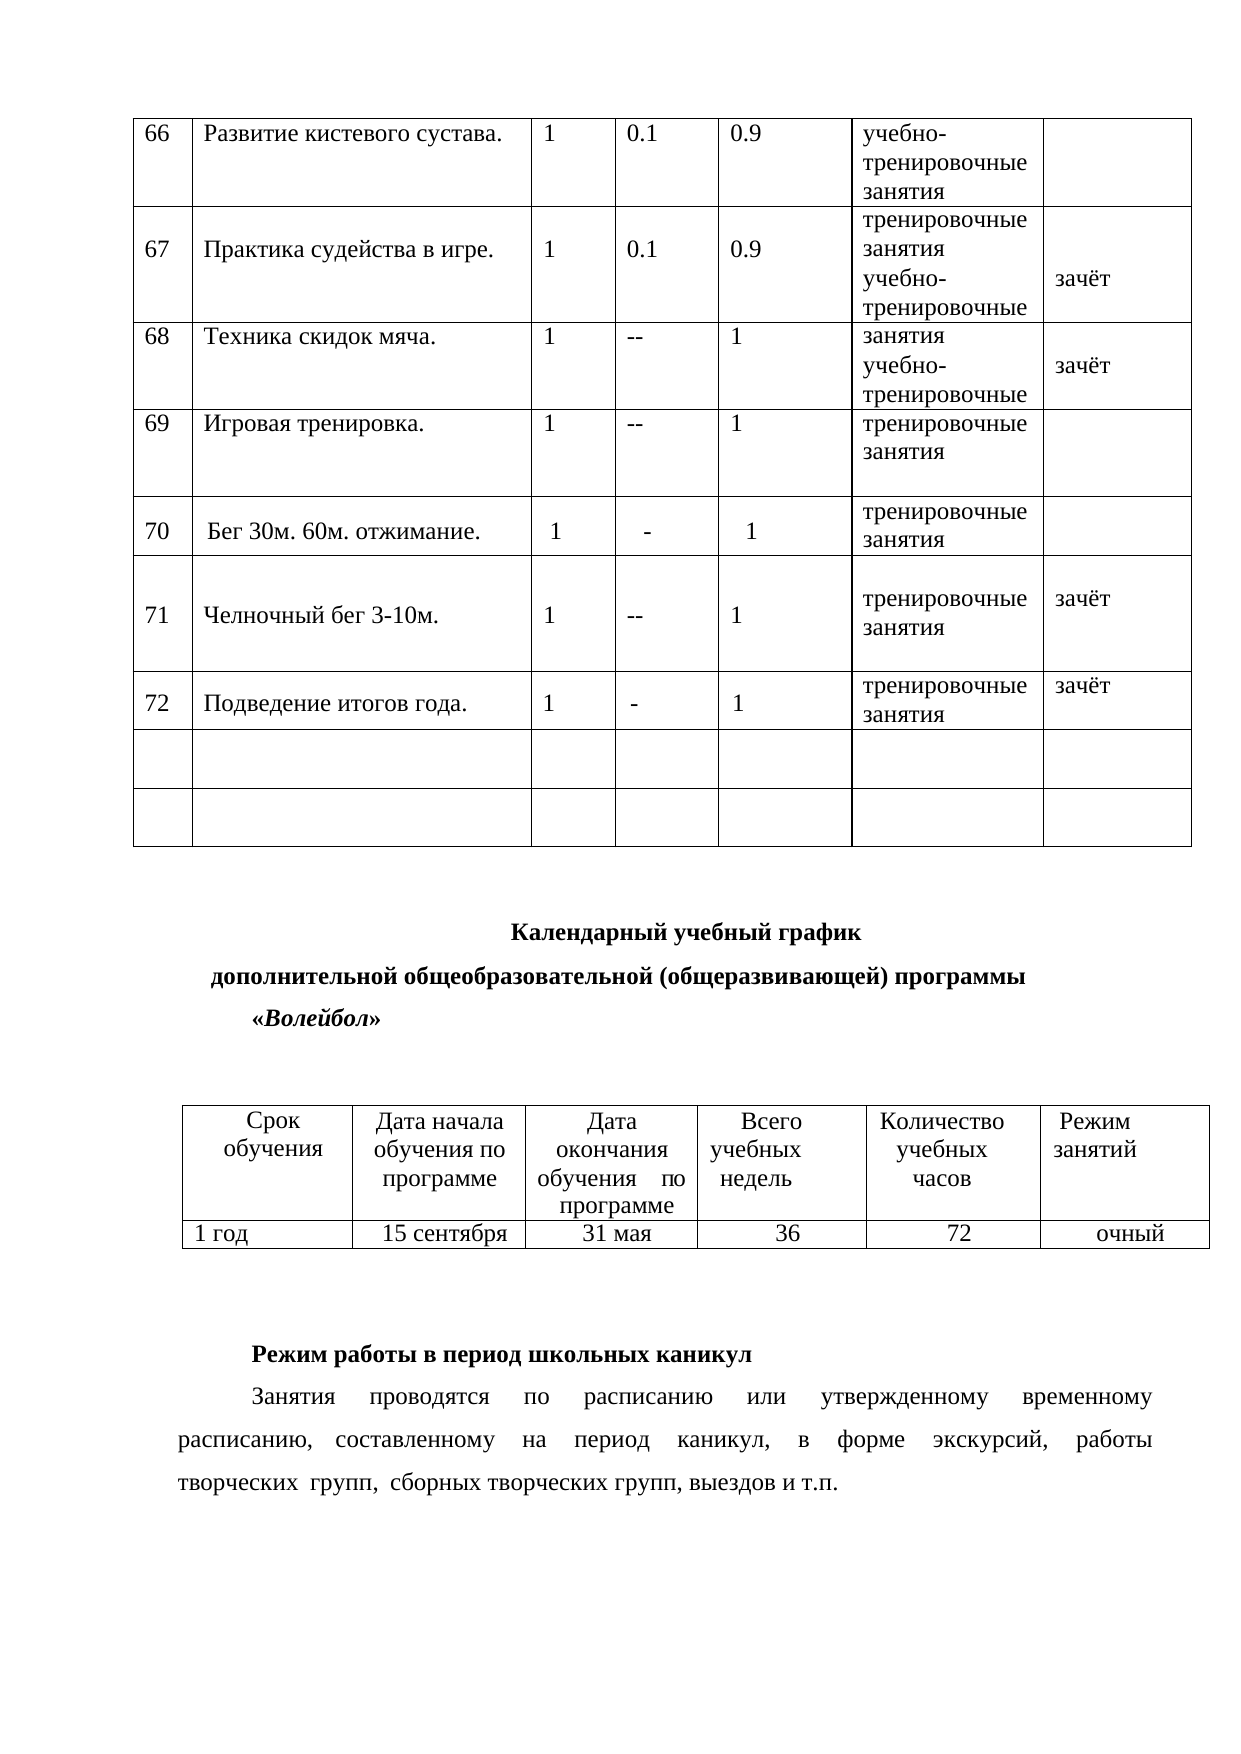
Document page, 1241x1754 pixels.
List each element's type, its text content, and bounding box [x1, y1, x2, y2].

text 66 Развитие кистевого сустава. 1 0.1 0.9 [144, 118, 776, 147]
text Календарный учебный график [511, 917, 1154, 946]
text 70 Бег 30м. 60м. отжимание. 1 - 1 [144, 520, 774, 570]
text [863, 118, 1034, 262]
table_header Дата начала обучения по программе [353, 1106, 525, 1219]
text учебно- зачёт тренировочные тренировочные занятия [863, 350, 1117, 465]
table_cell 31 мая [526, 1221, 697, 1248]
table_cell очный [1041, 1221, 1209, 1248]
table_header Срок обучения [183, 1106, 352, 1219]
table_cell 72 [867, 1221, 1040, 1248]
text 69 Игровая тренировка. 1 -- 1 [144, 408, 776, 437]
text 67 Практика судейства в игре. 1 0.1 0.9 [144, 234, 776, 262]
text учебно- зачёт тренировочные занятия [863, 263, 1117, 349]
text Режим работы в период школьных каникул [251, 1339, 1154, 1367]
table_header Всего учебных недель [698, 1106, 866, 1219]
table_header Количество учебных часов [867, 1106, 1040, 1219]
table_header Режим занятий [1041, 1106, 1209, 1219]
table_header Дата окончания обучения по программе [526, 1106, 697, 1219]
table_cell 15 сентября [353, 1221, 525, 1248]
text тренировочные занятия [863, 496, 1117, 553]
text 72 Подведение итогов года. 1 - 1 [144, 688, 768, 717]
table_cell 1 год [183, 1221, 352, 1248]
text тренировочные зачёт занятия [863, 670, 1117, 728]
text 71 Челночный бег 3-10м. 1 -- 1 [144, 600, 776, 628]
text 68 Техника скидок мяча. 1 -- 1 [144, 321, 776, 350]
table_cell 36 [698, 1221, 866, 1248]
text Занятия проводятся по расписанию или утвержденному временному расписанию, составленному на период каникул, в форме экскурсий, работы творческих групп, сборных творческих групп, выездов и т.п. [178, 1381, 1153, 1496]
text тренировочные зачёт занятия [863, 583, 1117, 641]
text дополнительной общеобразовательной (общеразвивающей) программы «Волейбол» [211, 961, 1125, 1032]
